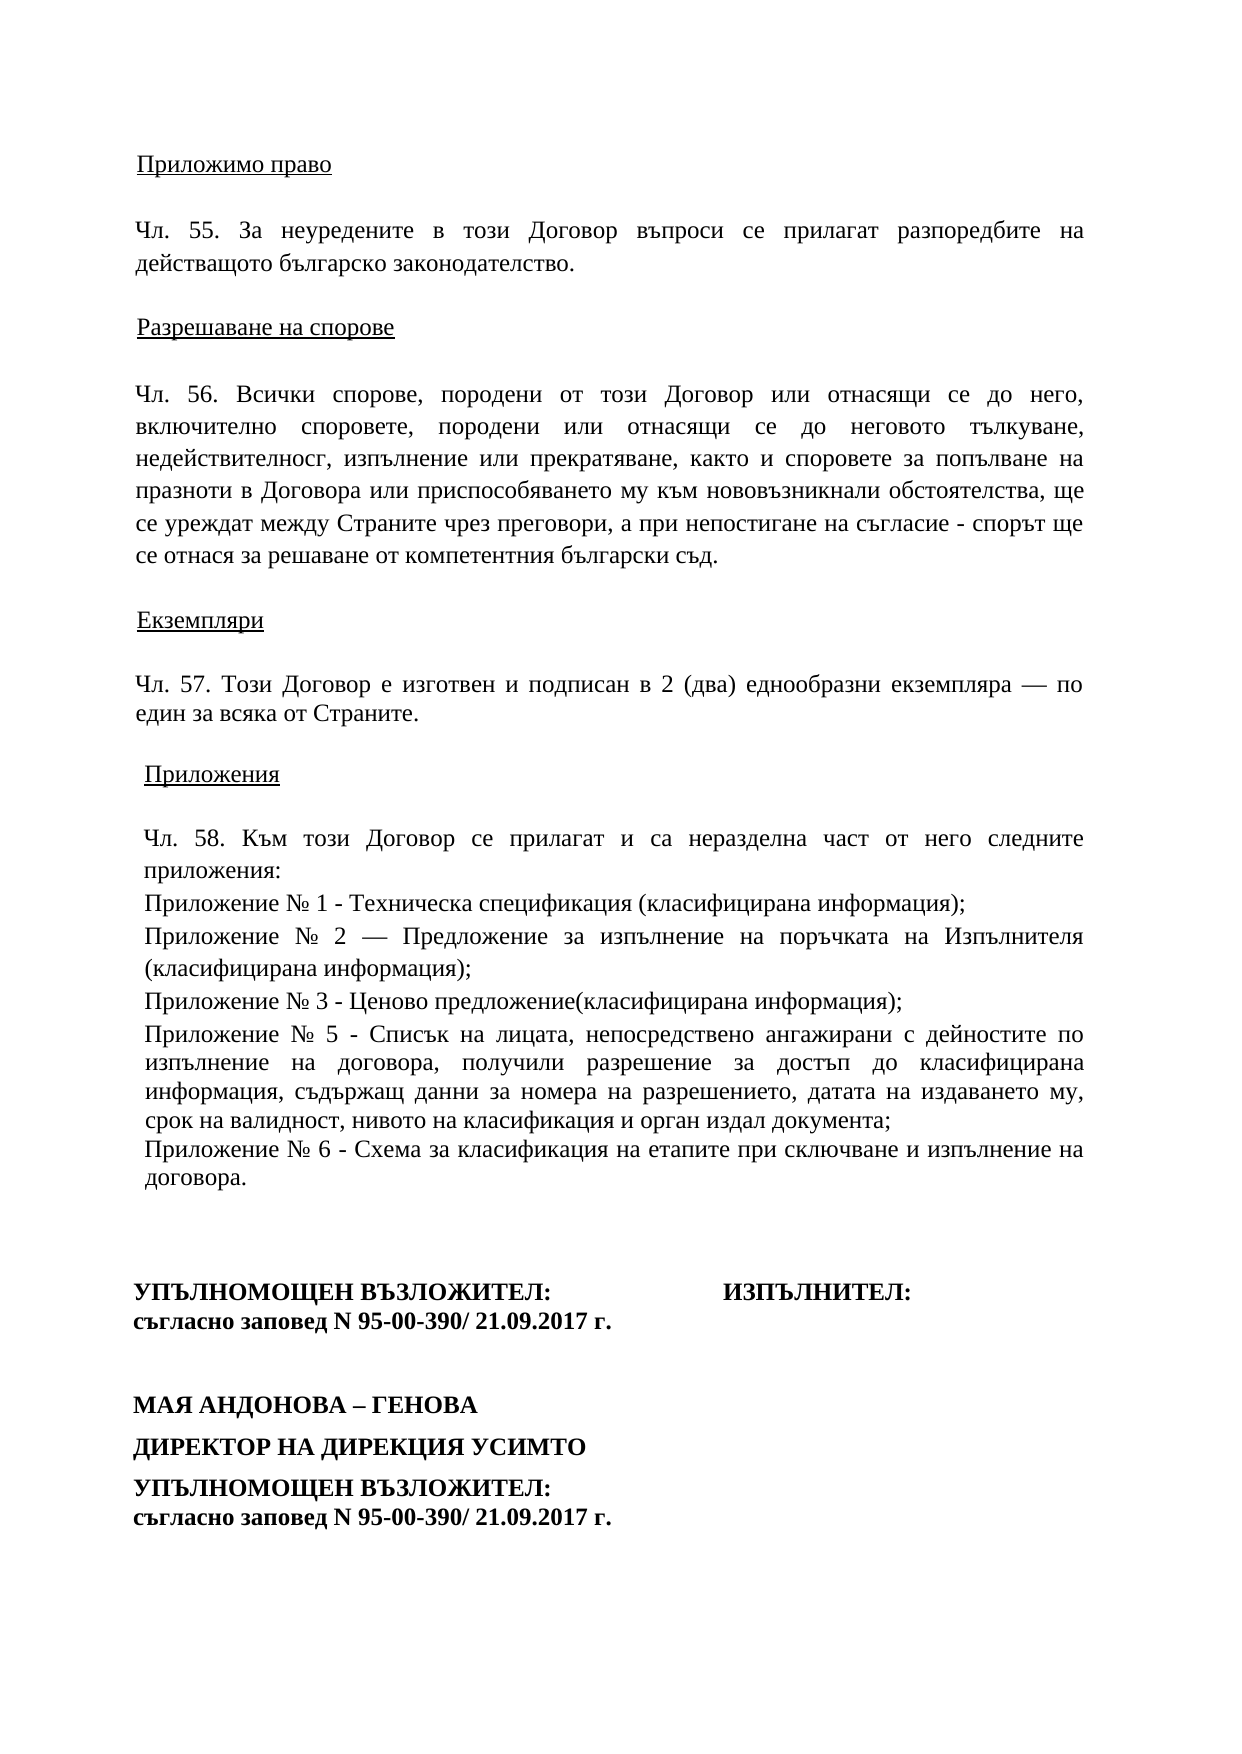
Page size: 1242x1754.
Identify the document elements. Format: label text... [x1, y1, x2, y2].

text МАЯ АНДОНОВА – ГЕНОВА [133, 1391, 1089, 1419]
text Чл. 57. Този Договор е изготвен и подписан в 2 (два) еднообразни екземпляра — по един за всяка от Страните. [135, 669, 1085, 727]
text Чл. 55. За неуредените в този Договор въпроси се прилагат разпоредбите на действащото българско законодателство. [135, 215, 1085, 276]
text съгласно заповед N 95-00-390/ 21.09.2017 г. [133, 1306, 1089, 1335]
subtitle Приложения [144, 759, 1084, 788]
text Чл. 56. Всички спорове, породени от този Договор или отнасящи се до него, включително споровете, породени или отнасящи се до неговото тълкуване, недействителносг, изпълнение или прекратяване, както и споровете за попълване на празноти в Договора или приспособяването му към нововъзникнали обстоятелства, ще се уреждат между Страните чрез преговори, а при непостигане на съгласие - спорът ще се отнася за решаване от компетентния български съд. [135, 379, 1085, 568]
text съгласно заповед N 95-00-390/ 21.09.2017 г. [133, 1502, 1089, 1531]
text УПЪЛНОМОЩЕН ВЪЗЛОЖИТЕЛ: [133, 1473, 1089, 1502]
subtitle Разрешаване на спорове [136, 312, 1084, 341]
text Приложение № 1 - Техническа спецификация (класифицирана информация); [144, 888, 1085, 917]
text Приложение № 5 - Списък на лицата, непосредствено ангажирани с дейностите по изпълнение на договора, получили разрешение за достъп до класифицирана информация, съдържащ данни за номера на разрешението, датата на издаването му, срок на валидност, нивото на класификация и орган издал документа; [144, 1019, 1085, 1134]
text УПЪЛНОМОЩЕН ВЪЗЛОЖИТЕЛ: ИЗПЪЛНИТЕЛ: [133, 1277, 1089, 1306]
text ДИРЕКТОР НА ДИРЕКЦИЯ УСИМТО [133, 1432, 1089, 1461]
text Приложение № 2 — Предложение за изпълнение на поръчката на Изпълнителя (класифицирана информация); [144, 921, 1085, 982]
subtitle Приложимо право [136, 149, 1084, 178]
subtitle Екземпляри [136, 605, 1084, 634]
text Чл. 58. Към този Договор се прилагат и са неразделна част от него следните приложения: [143, 823, 1085, 884]
text Приложение № 6 - Схема за класификация на етапите при сключване и изпълнение на договора. [144, 1134, 1085, 1191]
text Приложение № 3 - Ценово предложение(класифицирана информация); [144, 986, 1085, 1015]
